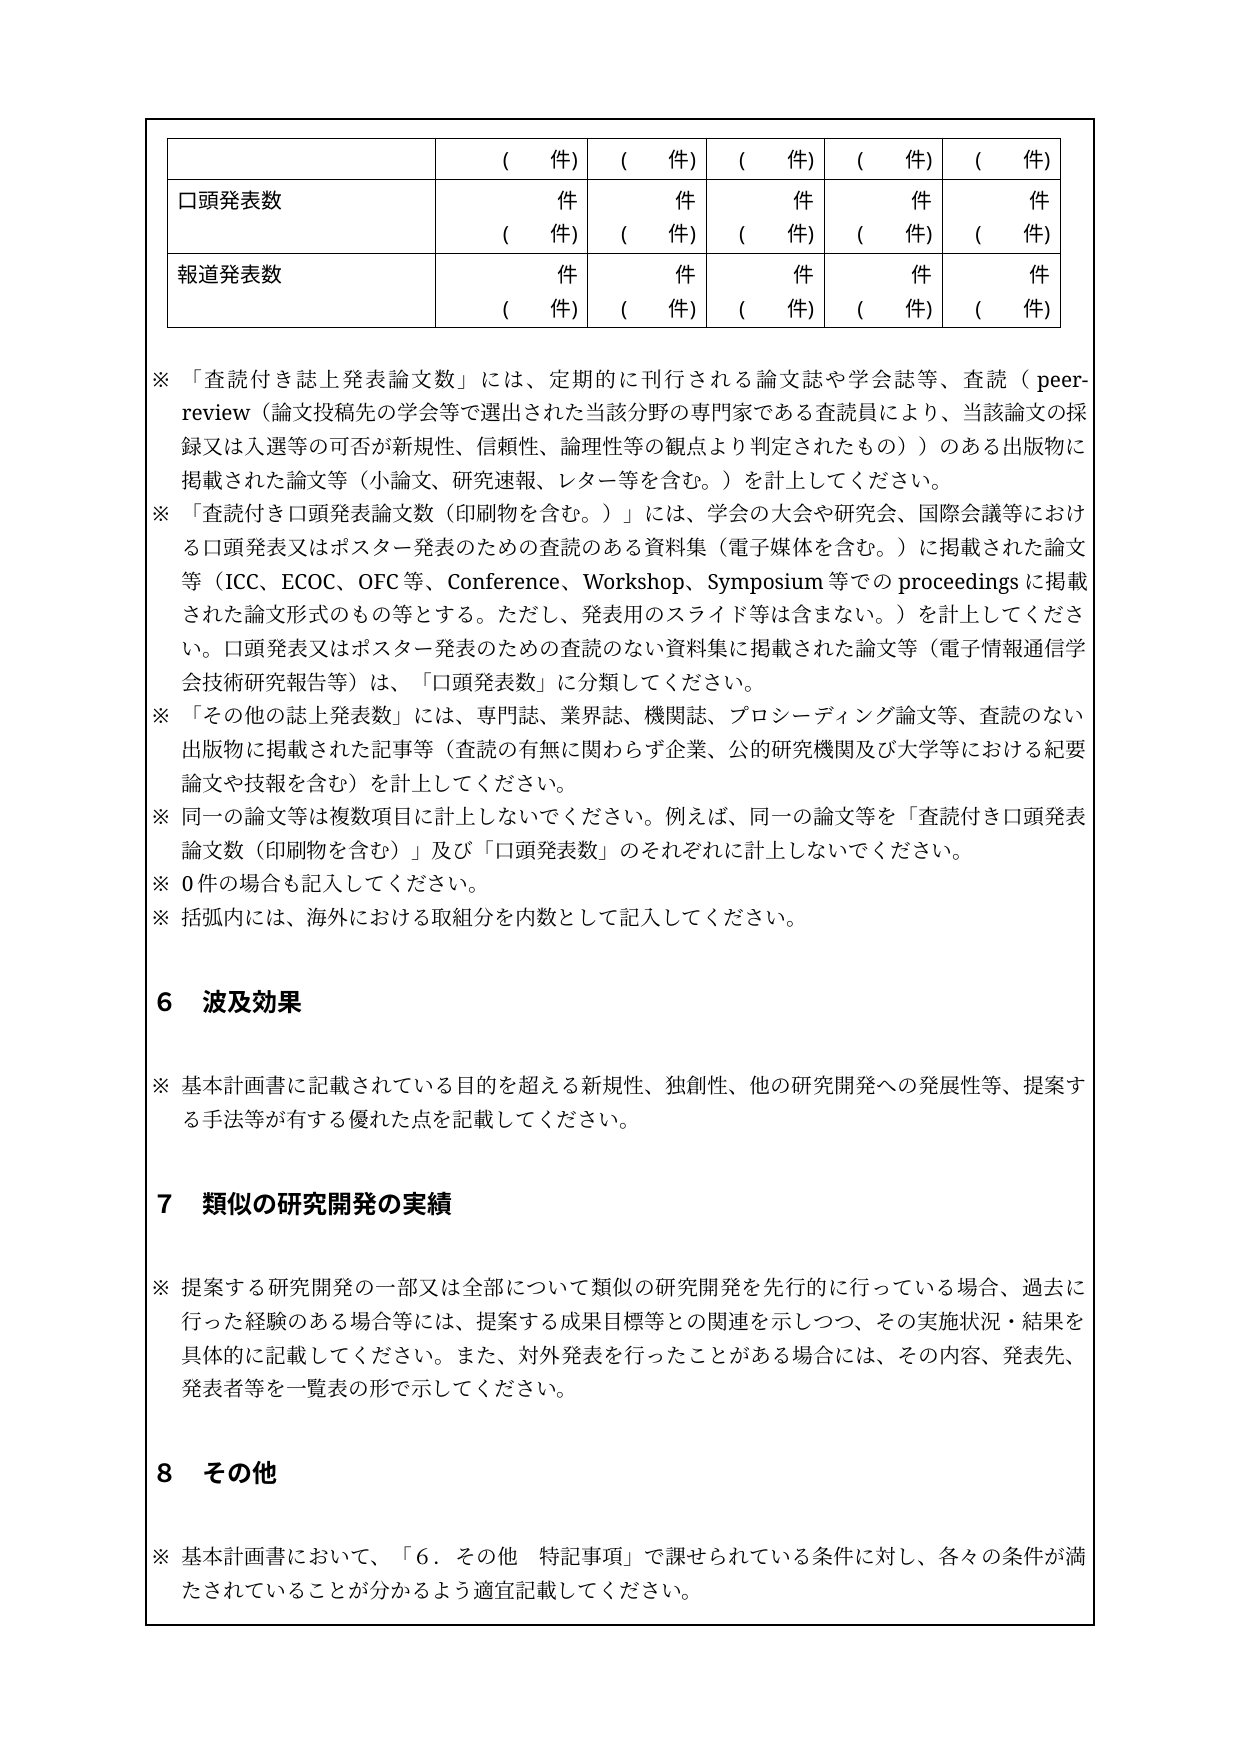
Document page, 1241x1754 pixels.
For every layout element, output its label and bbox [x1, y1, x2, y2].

table_header [147, 120, 1093, 1624]
